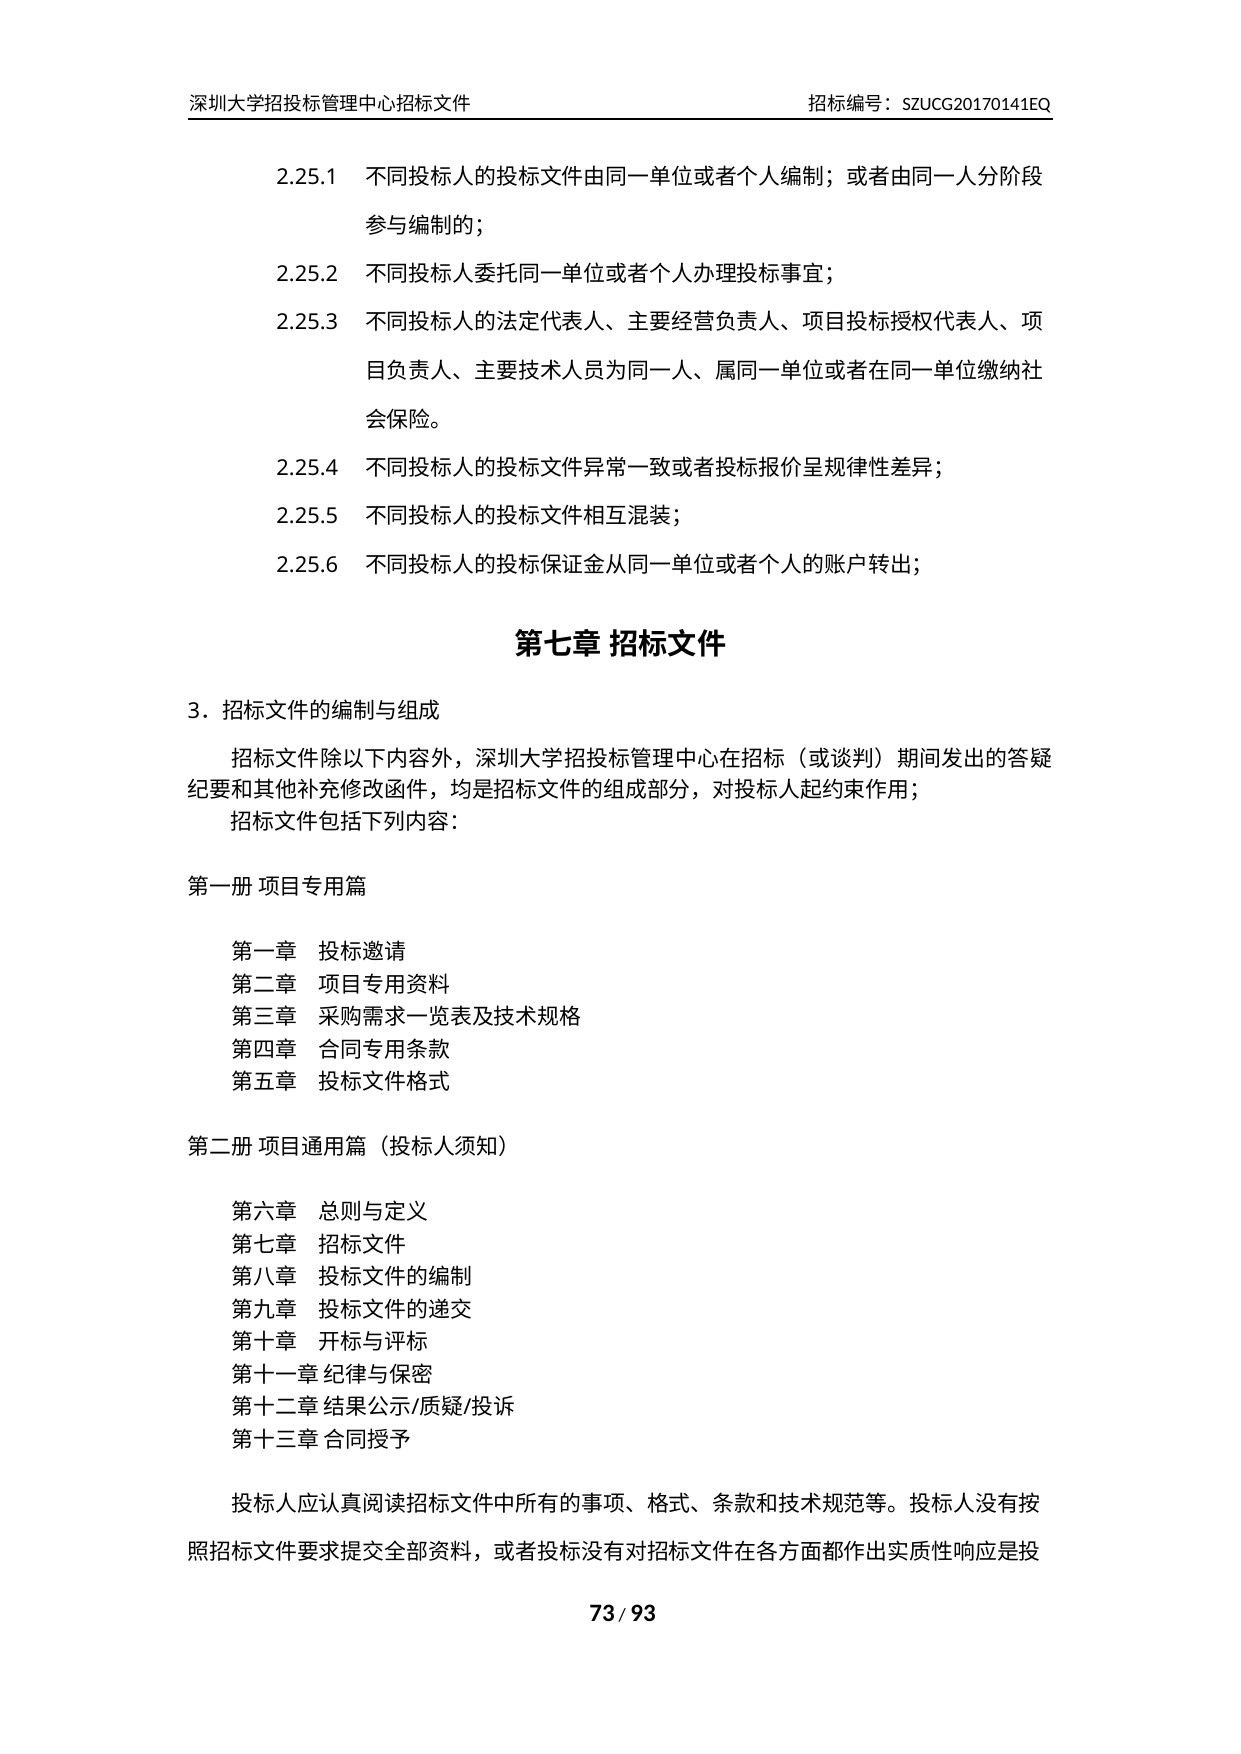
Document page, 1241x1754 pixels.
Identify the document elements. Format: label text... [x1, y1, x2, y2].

text 第十三章 合同授予 [231, 1421, 1053, 1454]
list 不同投标人的投标文件相互混装； [276, 498, 1053, 531]
text 第六章 总则与定义 [231, 1194, 1053, 1226]
subtitle 第七章 招标文件 [187, 611, 1053, 676]
list 不同投标人的投标文件由同一单位或者个人编制；或者由同一人分阶段参与编制的； [276, 158, 1053, 240]
text 3．招标文件的编制与组成 [187, 692, 1053, 725]
list 不同投标人的法定代表人、主要经营负责人、项目投标授权代表人、项目负责人、主要技术人员为同一人、属同一单位或者在同一单位缴纳社会保险。 [276, 304, 1053, 434]
text 第七章 招标文件 [231, 1226, 1053, 1259]
text 第一章 投标邀请 [231, 934, 1053, 966]
text 招标文件包括下列内容： [187, 804, 1053, 836]
text 第一册 项目专用篇 [187, 869, 1053, 901]
list 不同投标人委托同一单位或者个人办理投标事宜； [276, 256, 1053, 288]
text 第十二章 结果公示/质疑/投诉 [231, 1389, 1053, 1421]
text 第四章 合同专用条款 [231, 1031, 1053, 1064]
text 第九章 投标文件的递交 [231, 1291, 1053, 1324]
text 第二册 项目通用篇（投标人须知） [187, 1129, 1053, 1161]
text 第五章 投标文件格式 [231, 1064, 1053, 1096]
text 第三章 采购需求一览表及技术规格 [231, 999, 1053, 1031]
text 第八章 投标文件的编制 [231, 1259, 1053, 1291]
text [187, 1486, 1053, 1566]
text 第十一章 纪律与保密 [231, 1356, 1053, 1389]
text 招标文件除以下内容外，深圳大学招投标管理中心在招标（或谈判）期间发出的答疑纪要和其他补充修改函件，均是招标文件的组成部分，对投标人起约束作用； [187, 741, 1053, 804]
text 第二章 项目专用资料 [231, 966, 1053, 999]
list 不同投标人的投标文件异常一致或者投标报价呈规律性差异； [276, 450, 1053, 482]
list 不同投标人的投标保证金从同一单位或者个人的账户转出； [276, 546, 1053, 579]
text 第十章 开标与评标 [231, 1324, 1053, 1356]
